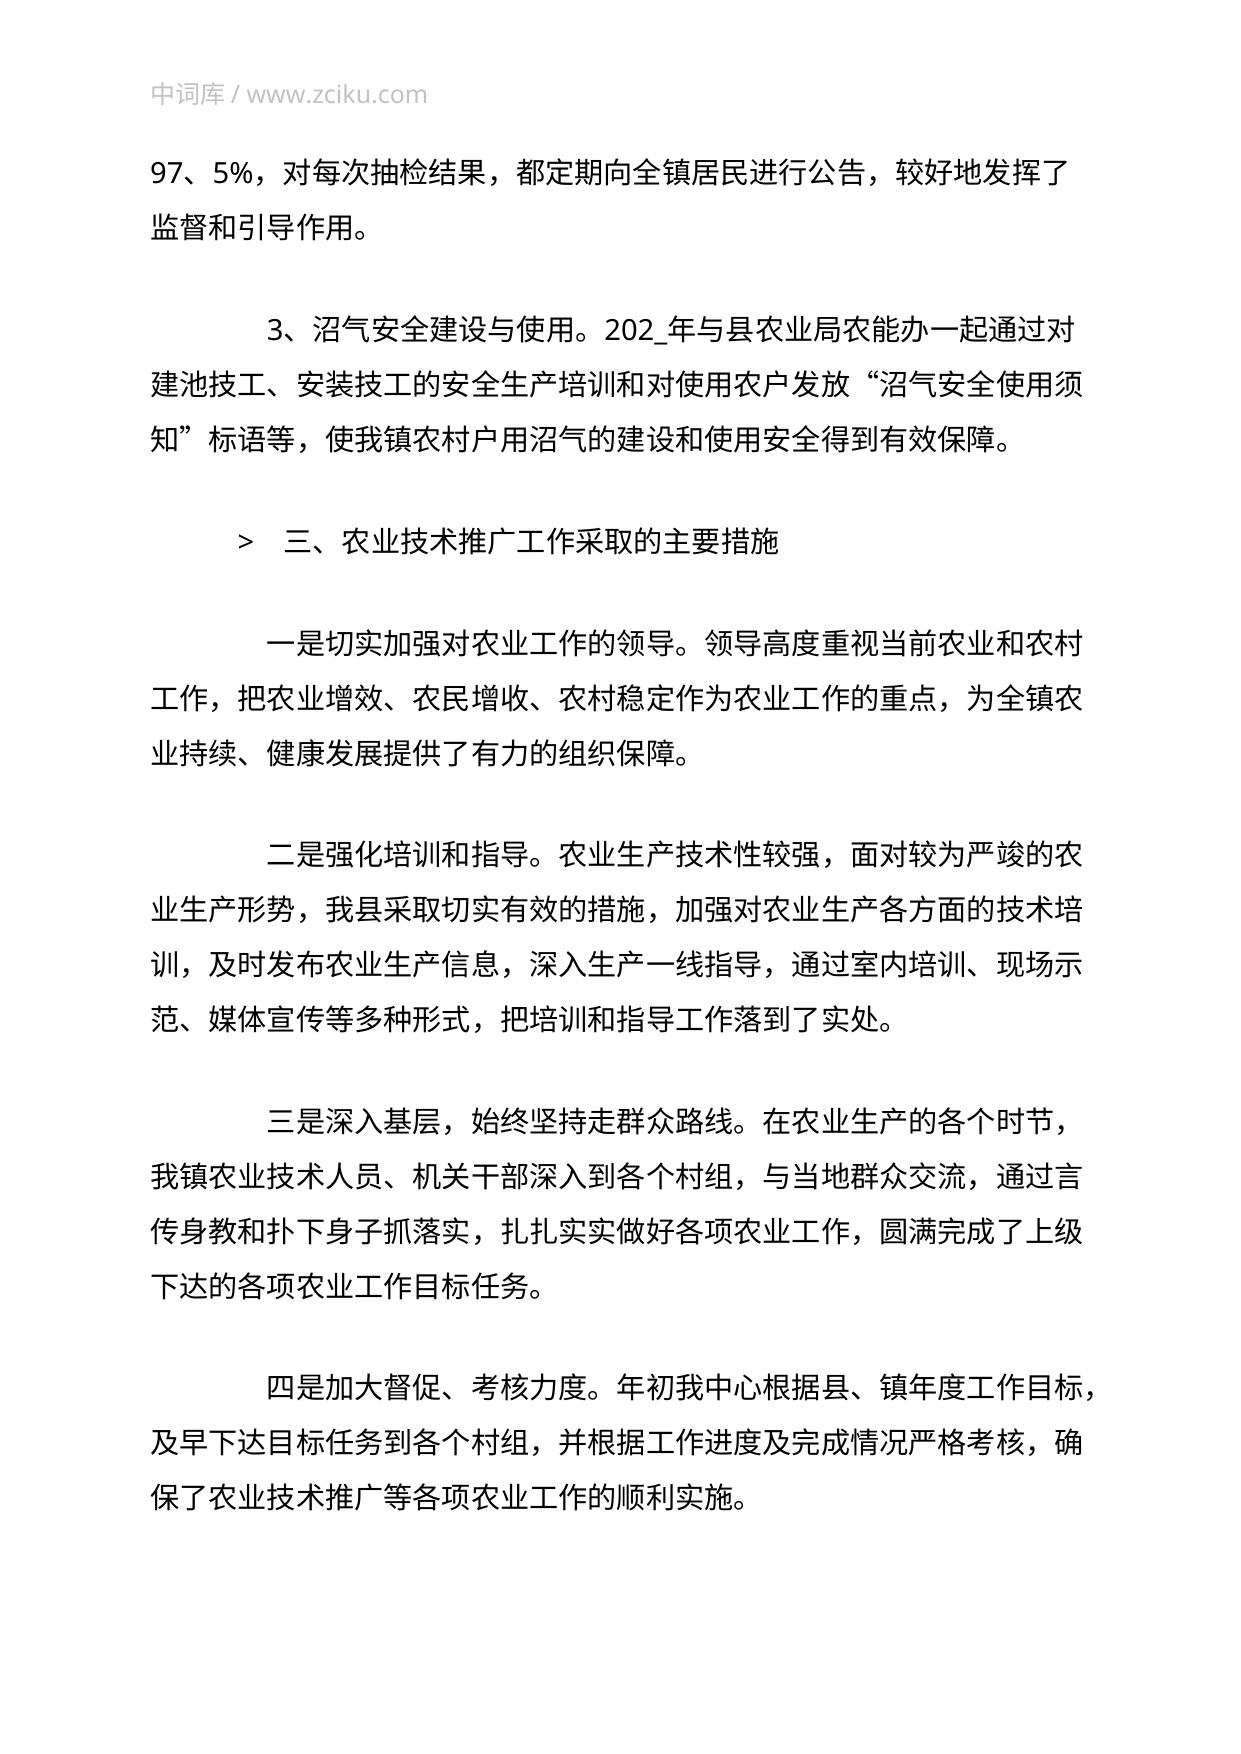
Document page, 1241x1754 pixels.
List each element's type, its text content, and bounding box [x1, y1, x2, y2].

text 一是切实加强对农业工作的领导。领导高度重视当前农业和农村工作，把农业增效、农民增收、农村稳定作为农业工作的重点，为全镇农业持续、健康发展提供了有力的组织保障。 [150, 620, 1090, 772]
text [150, 150, 1090, 247]
text 四是加大督促、考核力度。年初我中心根据县、镇年度工作目标，及早下达目标任务到各个村组，并根据工作进度及完成情况严格考核，确保了农业技术推广等各项农业工作的顺利实施。 [150, 1365, 1090, 1517]
text 三是深入基层，始终坚持走群众路线。在农业生产的各个时节，我镇农业技术人员、机关干部深入到各个村组，与当地群众交流，通过言传身教和扑下身子抓落实，扎扎实实做好各项农业工作，圆满完成了上级下达的各项农业工作目标任务。 [150, 1098, 1090, 1305]
text 二是强化培训和指导。农业生产技术性较强，面对较为严竣的农业生产形势，我县采取切实有效的措施，加强对农业生产各方面的技术培训，及时发布农业生产信息，深入生产一线指导，通过室内培训、现场示范、媒体宣传等多种形式，把培训和指导工作落到了实处。 [150, 832, 1090, 1039]
text > 三、农业技术推广工作采取的主要措施 [150, 518, 1090, 561]
text 3、沼气安全建设与使用。202_年与县农业局农能办一起通过对建池技工、安装技工的安全生产培训和对使用农户发放“沼气安全使用须知”标语等，使我镇农村户用沼气的建设和使用安全得到有效保障。 [150, 307, 1090, 459]
